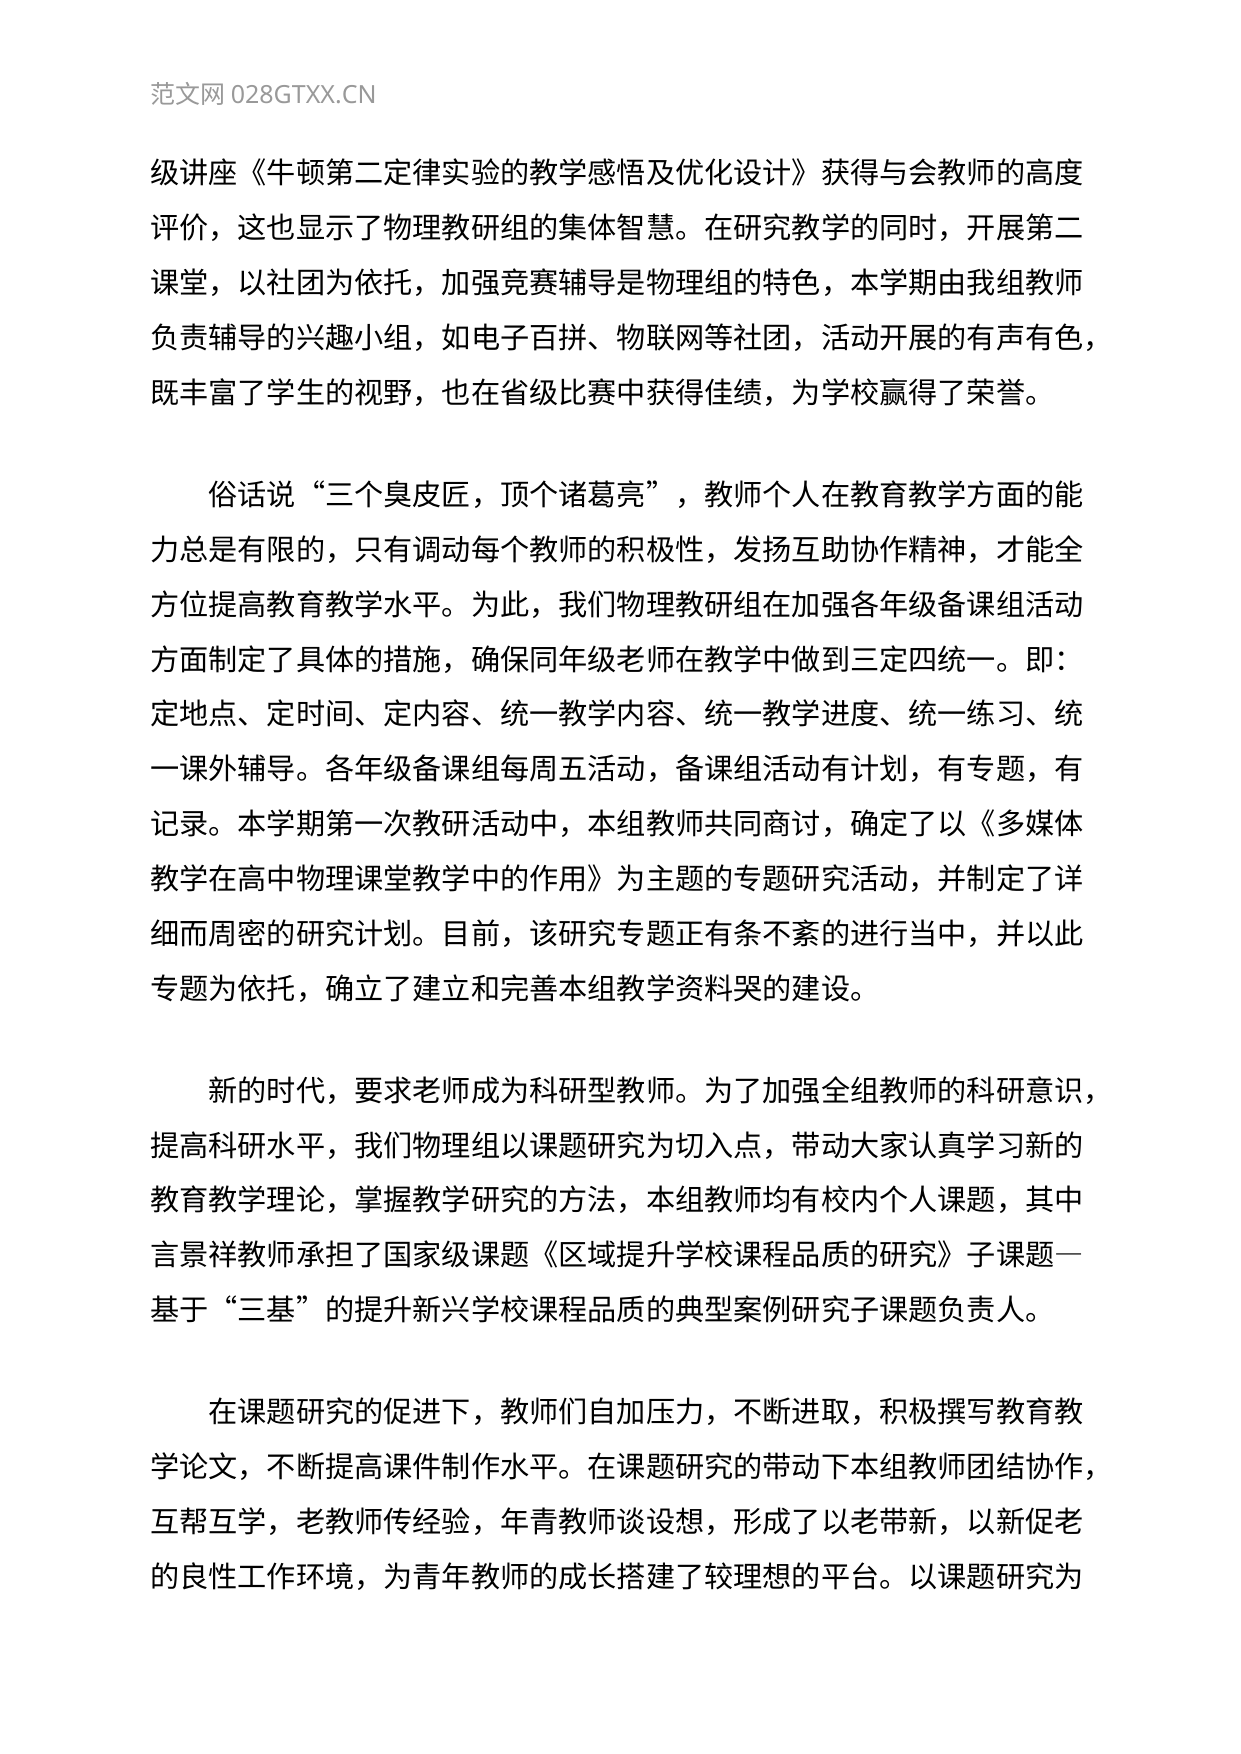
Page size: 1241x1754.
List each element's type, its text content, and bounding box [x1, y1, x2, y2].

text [150, 1388, 1090, 1596]
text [150, 150, 1090, 412]
text 新的时代，要求老师成为科研型教师。为了加强全组教师的科研意识，提高科研水平，我们物理组以课题研究为切入点，带动大家认真学习新的教育教学理论，掌握教学研究的方法，本组教师均有校内个人课题，其中言景祥教师承担了国家级课题《区域提升学校课程品质的研究》子课题—基于“三基”的提升新兴学校课程品质的典型案例研究子课题负责人。 [150, 1067, 1090, 1329]
text 俗话说“三个臭皮匠，顶个诸葛亮”，教师个人在教育教学方面的能力总是有限的，只有调动每个教师的积极性，发扬互助协作精神，才能全方位提高教育教学水平。为此，我们物理教研组在加强各年级备课组活动方面制定了具体的措施，确保同年级老师在教学中做到三定四统一。即：定地点、定时间、定内容、统一教学内容、统一教学进度、统一练习、统一课外辅导。各年级备课组每周五活动，备课组活动有计划，有专题，有记录。本学期第一次教研活动中，本组教师共同商讨，确定了以《多媒体教学在高中物理课堂教学中的作用》为主题的专题研究活动，并制定了详细而周密的研究计划。目前，该研究专题正有条不紊的进行当中，并以此专题为依托，确立了建立和完善本组教学资料哭的建设。 [150, 471, 1090, 1008]
